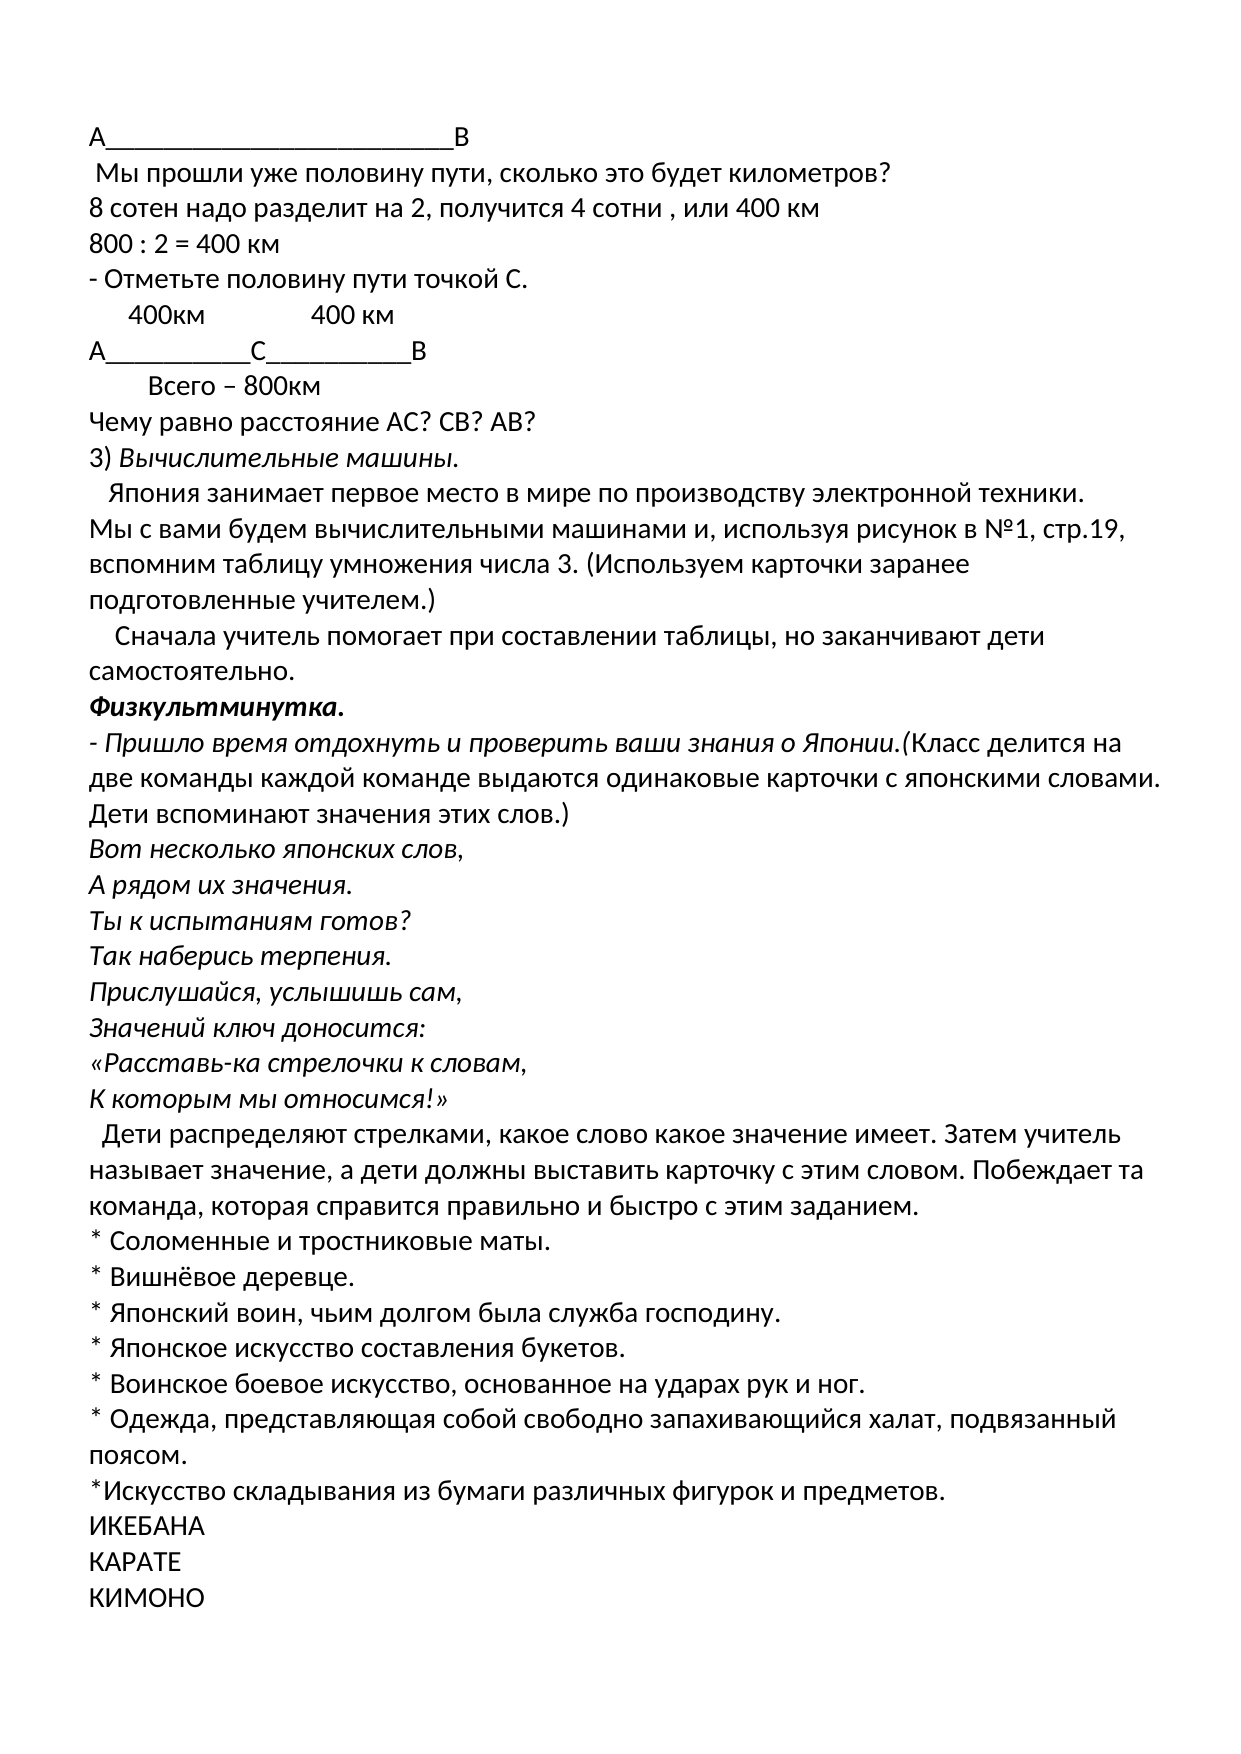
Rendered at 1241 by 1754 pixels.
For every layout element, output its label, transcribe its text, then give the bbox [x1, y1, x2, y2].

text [88, 1507, 1167, 1614]
text * Японское искусство составления букетов. [88, 1329, 1167, 1365]
text - Отметьте половину пути точкой С. [88, 261, 1167, 296]
text - Пришло время отдохнуть и проверить ваши знания о Японии.(Класс делится на две команды каждой команде выдаются одинаковые карточки с японскими словами. Дети вспоминают значения этих слов.) [88, 724, 1167, 831]
text 8 сотен надо разделит на 2, получится 4 сотни , или 400 км [88, 189, 1167, 225]
text Чему равно расстояние АС? СВ? АВ? [88, 403, 1167, 439]
text Мы с вами будем вычислительными машинами и, используя рисунок в №1, стр.19, вспомним таблицу умножения числа 3. (Используем карточки заранее подготовленные учителем.) [88, 510, 1167, 617]
text 3) Вычислительные машины. [88, 439, 1167, 474]
text * Соломенные и тростниковые маты. [88, 1222, 1167, 1258]
text К которым мы относимся!» [88, 1080, 1167, 1116]
text Вот несколько японских слов, [88, 831, 1167, 866]
text А________________________В [88, 118, 1167, 154]
text 800 : 2 = 400 км [88, 225, 1167, 261]
text *Искусство складывания из бумаги различных фигурок и предметов. [88, 1472, 1167, 1507]
text Прислушайся, услышишь сам, [88, 973, 1167, 1009]
text * Одежда, представляющая собой свободно запахивающийся халат, подвязанный поясом. [88, 1401, 1167, 1472]
text Мы прошли уже половину пути, сколько это будет километров? [88, 154, 1167, 189]
text 400км 400 км [88, 296, 1167, 332]
text * Японский воин, чьим долгом была служба господину. [88, 1294, 1167, 1329]
text Сначала учитель помогает при составлении таблицы, но заканчивают дети самостоятельно. [88, 617, 1167, 688]
text А__________С__________В [88, 332, 1167, 367]
text Так наберись терпения. [88, 937, 1167, 973]
text Дети распределяют стрелками, какое слово какое значение имеет. Затем учитель называет значение, а дети должны выставить карточку с этим словом. Побеждает та команда, которая справится правильно и быстро с этим заданием. [88, 1116, 1167, 1222]
text * Вишнёвое деревце. [88, 1258, 1167, 1294]
text Значений ключ доносится: [88, 1009, 1167, 1044]
text А рядом их значения. [88, 866, 1167, 902]
text Физкультминутка. [88, 688, 1167, 724]
text * Воинское боевое искусство, основанное на ударах рук и ног. [88, 1365, 1167, 1401]
text Всего – 800км [88, 367, 1167, 403]
text Япония занимает первое место в мире по производству электронной техники. [88, 474, 1167, 510]
text «Расставь-ка стрелочки к словам, [88, 1044, 1167, 1080]
text Ты к испытаниям готов? [88, 902, 1167, 937]
